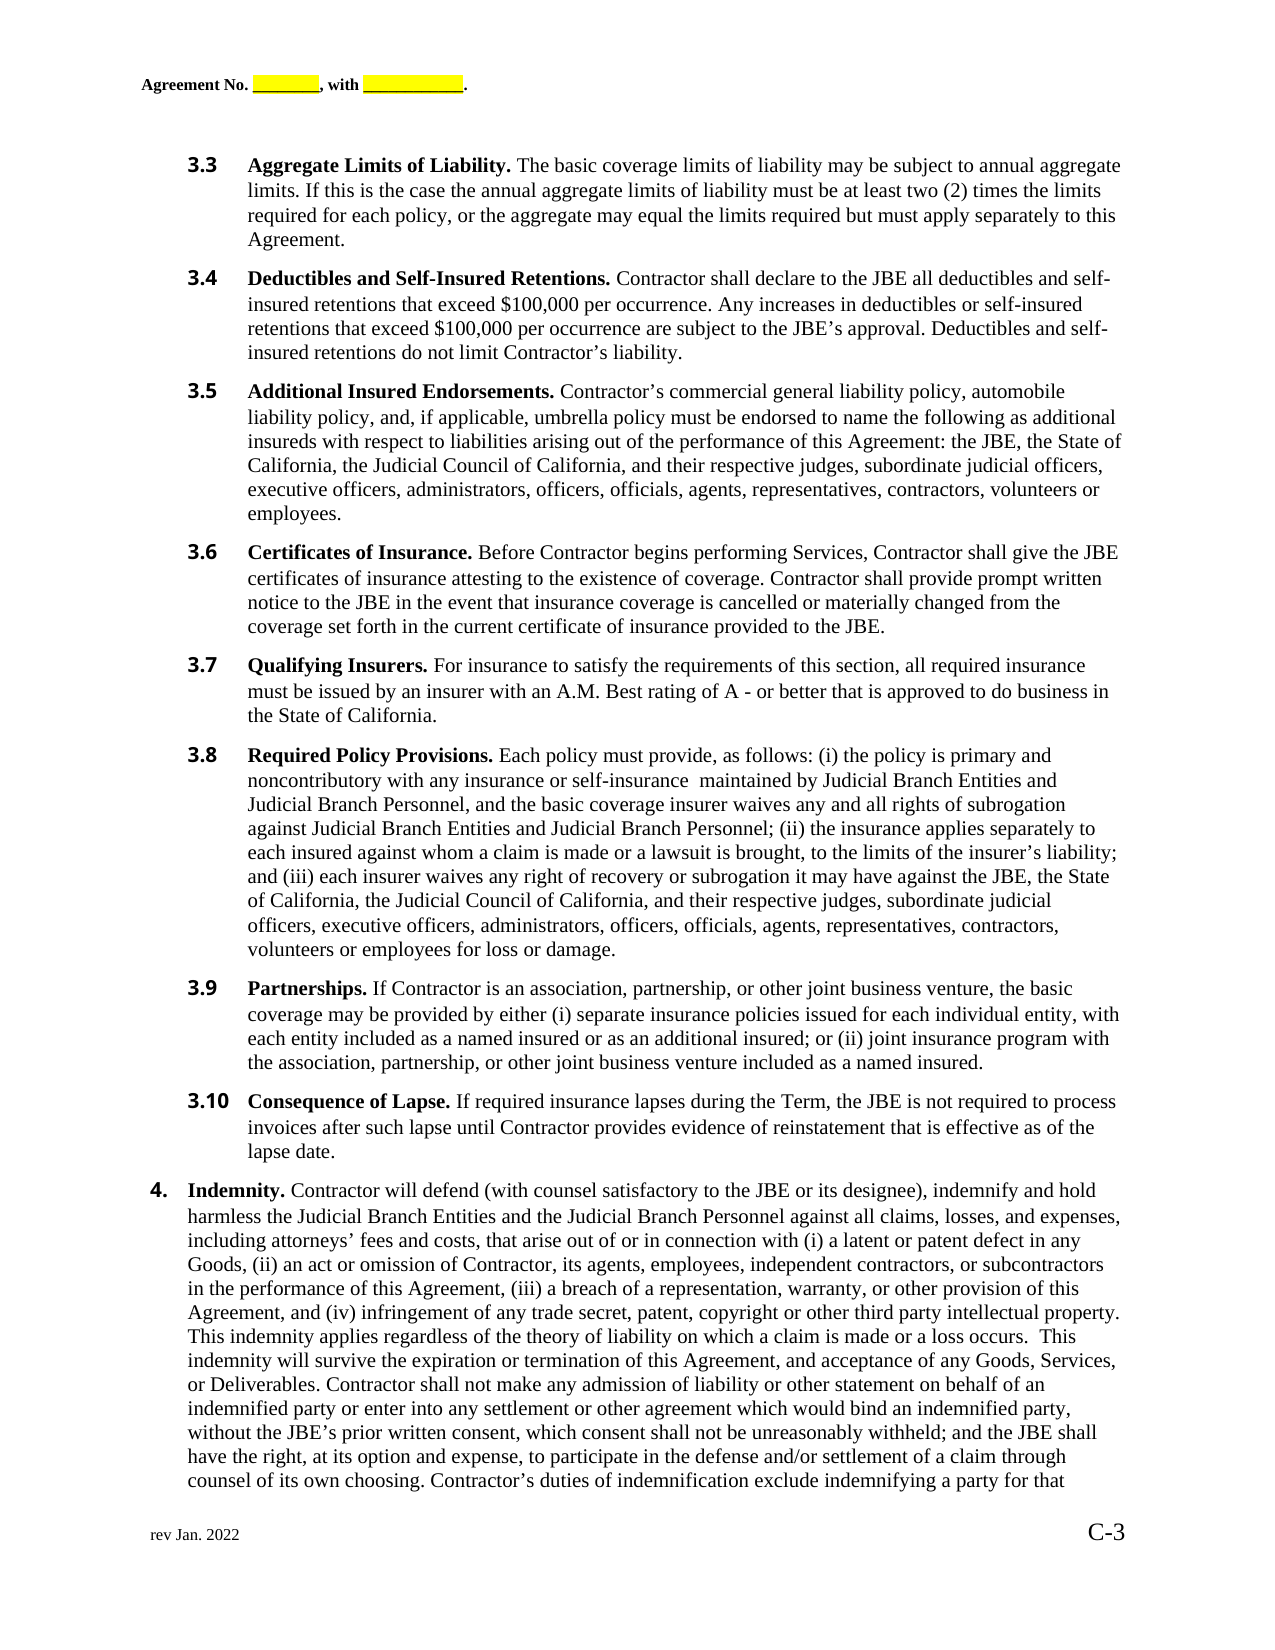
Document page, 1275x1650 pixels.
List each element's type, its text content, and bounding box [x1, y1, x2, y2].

list Aggregate Limits of Liability. The basic coverage limits of liability may be subject to annual aggregate limits. If this is the case the annual aggregate limits of liability must be at least two (2) times the limits required for each policy, or the aggregate may equal the limits required but must apply separately to this Agreement. [187, 150, 1125, 251]
list Certificates of Insurance. Before Contractor begins performing Services, Contractor shall give the JBE certificates of insurance attesting to the existence of coverage. Contractor shall provide prompt written notice to the JBE in the event that insurance coverage is cancelled or materially changed from the coverage set forth in the current certificate of insurance provided to the JBE. [187, 537, 1125, 638]
list Qualifying Insurers. For insurance to satisfy the requirements of this section, all required insurance must be issued by an insurer with an A.M. Best rating of A - or better that is approved to do business in the State of California. [187, 651, 1125, 727]
list Partnerships. If Contractor is an association, partnership, or other joint business venture, the basic coverage may be provided by either (i) separate insurance policies issued for each individual entity, with each entity included as a named insured or as an additional insured; or (ii) joint insurance program with the association, partnership, or other joint business venture included as a named insured. [187, 973, 1125, 1074]
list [150, 1175, 1125, 1492]
list Additional Insured Endorsements. Contractor’s commercial general liability policy, automobile liability policy, and, if applicable, umbrella policy must be endorsed to name the following as additional insureds with respect to liabilities arising out of the performance of this Agreement: the JBE, the State of California, the Judicial Council of California, and their respective judges, subordinate judicial officers, executive officers, administrators, officers, officials, agents, representatives, contractors, volunteers or employees. [187, 376, 1125, 525]
list Deductibles and Self-Insured Retentions. Contractor shall declare to the JBE all deductibles and self-insured retentions that exceed $100,000 per occurrence. Any increases in deductibles or self-insured retentions that exceed $100,000 per occurrence are subject to the JBE’s approval. Deductibles and self-insured retentions do not limit Contractor’s liability. [187, 263, 1125, 364]
list Consequence of Lapse. If required insurance lapses during the Term, the JBE is not required to process invoices after such lapse until Contractor provides evidence of reinstatement that is effective as of the lapse date. [187, 1086, 1125, 1163]
list Required Policy Provisions. Each policy must provide, as follows: (i) the policy is primary and noncontributory with any insurance or self-insurance maintained by Judicial Branch Entities and Judicial Branch Personnel, and the basic coverage insurer waives any and all rights of subrogation against Judicial Branch Entities and Judicial Branch Personnel; (ii) the insurance applies separately to each insured against whom a claim is made or a lawsuit is brought, to the limits of the insurer’s liability; and (iii) each insurer waives any right of recovery or subrogation it may have against the JBE, the State of California, the Judicial Council of California, and their respective judges, subordinate judicial officers, executive officers, administrators, officers, officials, agents, representatives, contractors, volunteers or employees for loss or damage. [187, 740, 1125, 961]
